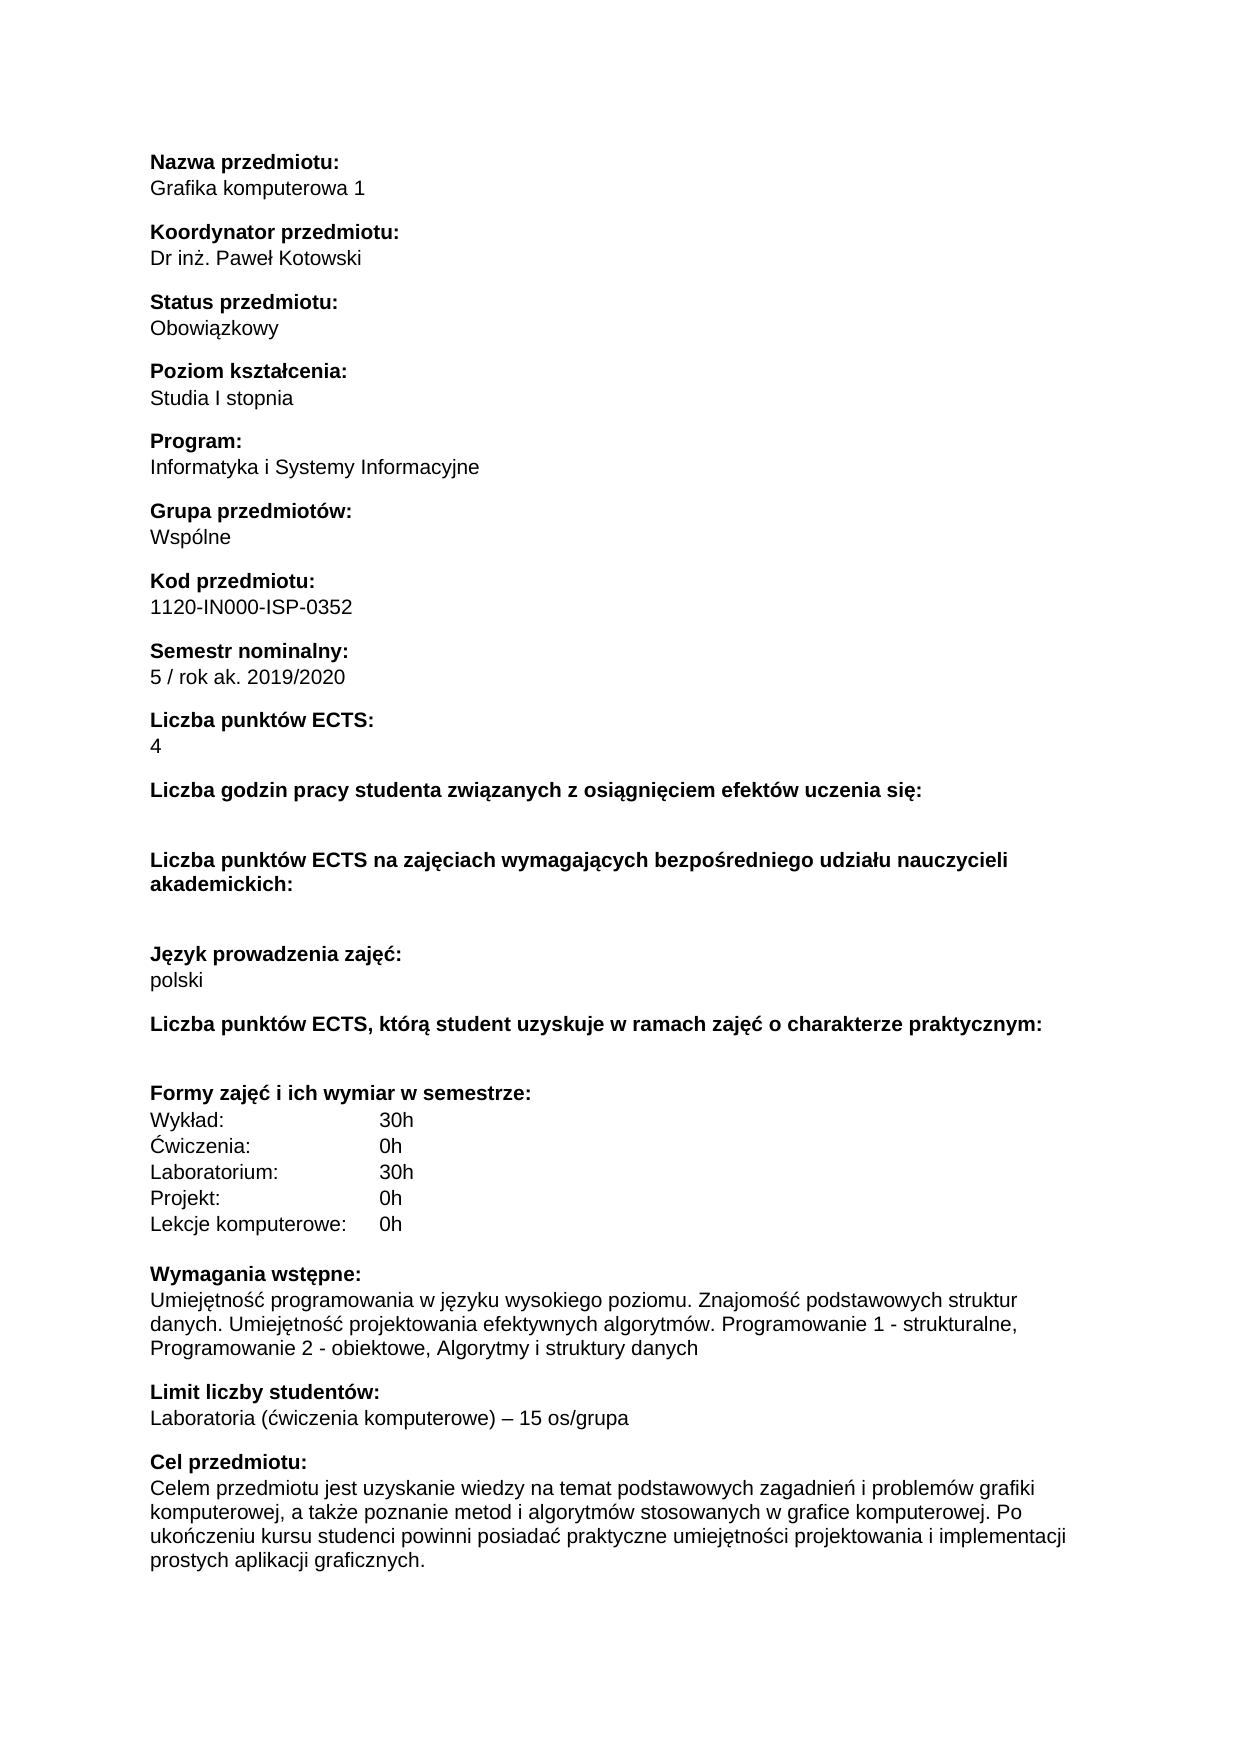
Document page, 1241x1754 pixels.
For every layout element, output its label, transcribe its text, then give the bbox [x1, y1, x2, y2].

text polski [150, 968, 1090, 992]
table_cell Ćwiczenia: [140, 1134, 367, 1158]
table_cell Lekcje komputerowe: [140, 1212, 367, 1236]
table_cell Laboratorium: [140, 1160, 367, 1184]
text Kod przedmiotu: [150, 569, 1090, 593]
text 5 / rok ak. 2019/2020 [150, 664, 1090, 688]
text Dr inż. Paweł Kotowski [150, 246, 1090, 270]
text Cel przedmiotu: [150, 1449, 1090, 1473]
table_cell 0h [369, 1210, 597, 1236]
text Liczba punktów ECTS na zajęciach wymagających bezpośredniego udziału nauczycieli akademickich: [150, 848, 1090, 896]
text Semestr nominalny: [150, 638, 1090, 662]
table_cell 0h [369, 1184, 597, 1210]
text Koordynator przedmiotu: [150, 220, 1090, 244]
text Laboratoria (ćwiczenia komputerowe) – 15 os/grupa [150, 1406, 1090, 1430]
text Liczba punktów ECTS, którą student uzyskuje w ramach zajęć o charakterze praktycznym: [150, 1011, 1090, 1035]
text Wymagania wstępne: [150, 1262, 1090, 1286]
table_header Wykład: [140, 1108, 367, 1132]
text Umiejętność programowania w języku wysokiego poziomu. Znajomość podstawowych struktur danych. Umiejętność projektowania efektywnych algorytmów. Programowanie 1 - strukturalne, Programowanie 2 - obiektowe, Algorytmy i struktury danych [150, 1288, 1090, 1360]
table_cell 0h [369, 1132, 597, 1158]
text 1120-IN000-ISP-0352 [150, 595, 1090, 619]
text Formy zajęć i ich wymiar w semestrze: [150, 1081, 1090, 1105]
text Informatyka i Systemy Informacyjne [150, 455, 1090, 479]
table_header 30h [369, 1108, 597, 1132]
text Obowiązkowy [150, 316, 1090, 339]
text Nazwa przedmiotu: [150, 150, 1090, 174]
text Grafika komputerowa 1 [150, 176, 1090, 200]
text Program: [150, 429, 1090, 453]
text Grupa przedmiotów: [150, 499, 1090, 523]
text Celem przedmiotu jest uzyskanie wiedzy na temat podstawowych zagadnień i problemów grafiki komputerowej, a także poznanie metod i algorytmów stosowanych w grafice komputerowej. Po ukończeniu kursu studenci powinni posiadać praktyczne umiejętności projektowania i implementacji prostych aplikacji graficznych. [150, 1476, 1090, 1571]
text Limit liczby studentów: [150, 1380, 1090, 1404]
text Poziom kształcenia: [150, 359, 1090, 383]
text Liczba godzin pracy studenta związanych z osiągnięciem efektów uczenia się: [150, 778, 1090, 802]
text Wspólne [150, 525, 1090, 549]
table_cell 30h [369, 1158, 597, 1184]
text Status przedmiotu: [150, 289, 1090, 313]
text 4 [150, 734, 1090, 758]
text Studia I stopnia [150, 385, 1090, 409]
text Język prowadzenia zajęć: [150, 942, 1090, 966]
text Liczba punktów ECTS: [150, 708, 1090, 732]
table_cell Projekt: [140, 1186, 367, 1210]
